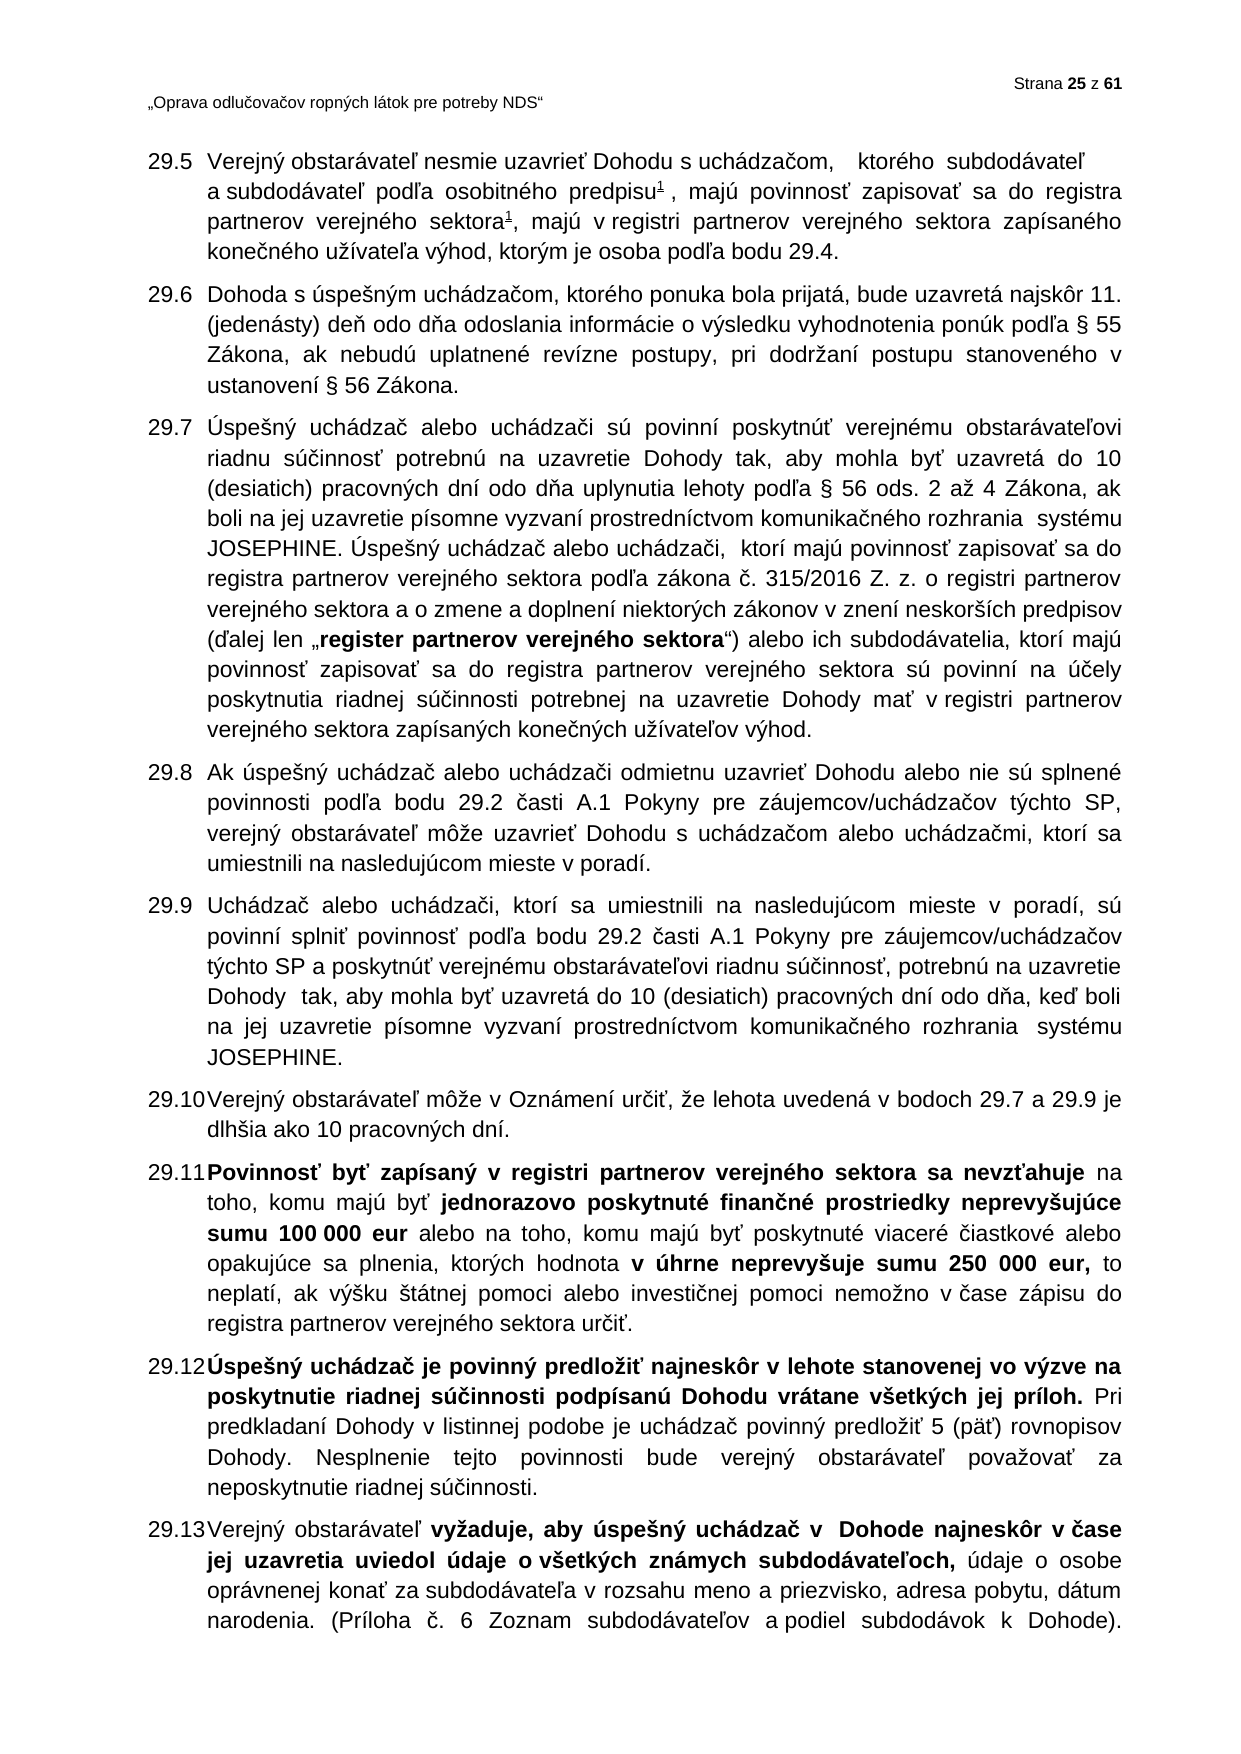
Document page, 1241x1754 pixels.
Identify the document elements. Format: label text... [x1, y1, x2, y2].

list Verejný obstarávateľ nesmie uzavrieť Dohodu s uchádzačom, ktorého subdodávateľ a subdodávateľ podľa osobitného predpisu1 , majú povinnosť zapisovať sa do registra partnerov verejného sektora1, majú v registri partnerov verejného sektora zapísaného konečného užívateľa výhod, ktorým je osoba podľa bodu 29.4. [148, 148, 1122, 265]
list Uchádzač alebo uchádzači, ktorí sa umiestnili na nasledujúcom mieste v poradí, sú povinní splniť povinnosť podľa bodu 29.2 časti A.1 Pokyny pre záujemcov/uchádzačov týchto SP a poskytnúť verejnému obstarávateľovi riadnu súčinnosť, potrebnú na uzavretie Dohody tak, aby mohla byť uzavretá do 10 (desiatich) pracovných dní odo dňa, keď boli na jej uzavretie písomne vyzvaní prostredníctvom komunikačného rozhrania systému JOSEPHINE. [148, 892, 1122, 1070]
list Úspešný uchádzač alebo uchádzači sú povinní poskytnúť verejnému obstarávateľovi riadnu súčinnosť potrebnú na uzavretie Dohody tak, aby mohla byť uzavretá do 10 (desiatich) pracovných dní odo dňa uplynutia lehoty podľa § 56 ods. 2 až 4 Zákona, ak boli na jej uzavretie písomne vyzvaní prostredníctvom komunikačného rozhrania systému JOSEPHINE. Úspešný uchádzač alebo uchádzači, ktorí majú povinnosť zapisovať sa do registra partnerov verejného sektora podľa zákona č. 315/2016 Z. z. o registri partnerov verejného sektora a o zmene a doplnení niektorých zákonov v znení neskorších predpisov (ďalej len „register partnerov verejného sektora“) alebo ich subdodávatelia, ktorí majú povinnosť zapisovať sa do registra partnerov verejného sektora sú povinní na účely poskytnutia riadnej súčinnosti potrebnej na uzavretie Dohody mať v registri partnerov verejného sektora zapísaných konečných užívateľov výhod. [148, 414, 1122, 743]
list Ak úspešný uchádzač alebo uchádzači odmietnu uzavrieť Dohodu alebo nie sú splnené povinnosti podľa bodu 29.2 časti A.1 Pokyny pre záujemcov/uchádzačov týchto SP, verejný obstarávateľ môže uzavrieť Dohodu s uchádzačom alebo uchádzačmi, ktorí sa umiestnili na nasledujúcom mieste v poradí. [148, 759, 1122, 876]
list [148, 1516, 1122, 1633]
list Verejný obstarávateľ môže v Oznámení určiť, že lehota uvedená v bodoch 29.7 a 29.9 je dlhšia ako 10 pracovných dní. [148, 1086, 1122, 1143]
list Dohoda s úspešným uchádzačom, ktorého ponuka bola prijatá, bude uzavretá najskôr 11. (jedenásty) deň odo dňa odoslania informácie o výsledku vyhodnotenia ponúk podľa § 55 Zákona, ak nebudú uplatnené revízne postupy, pri dodržaní postupu stanoveného v ustanovení § 56 Zákona. [148, 281, 1122, 398]
list Úspešný uchádzač je povinný predložiť najneskôr v lehote stanovenej vo výzve na poskytnutie riadnej súčinnosti podpísanú Dohodu vrátane všetkých jej príloh. Pri predkladaní Dohody v listinnej podobe je uchádzač povinný predložiť 5 (päť) rovnopisov Dohody. Nesplnenie tejto povinnosti bude verejný obstarávateľ považovať za neposkytnutie riadnej súčinnosti. [148, 1353, 1122, 1500]
list Povinnosť byť zapísaný v registri partnerov verejného sektora sa nevzťahuje na toho, komu majú byť jednorazovo poskytnuté finančné prostriedky neprevyšujúce sumu 100 000 eur alebo na toho, komu majú byť poskytnuté viaceré čiastkové alebo opakujúce sa plnenia, ktorých hodnota v úhrne neprevyšuje sumu 250 000 eur, to neplatí, ak výšku štátnej pomoci alebo investičnej pomoci nemožno v čase zápisu do registra partnerov verejného sektora určiť. [148, 1159, 1122, 1337]
